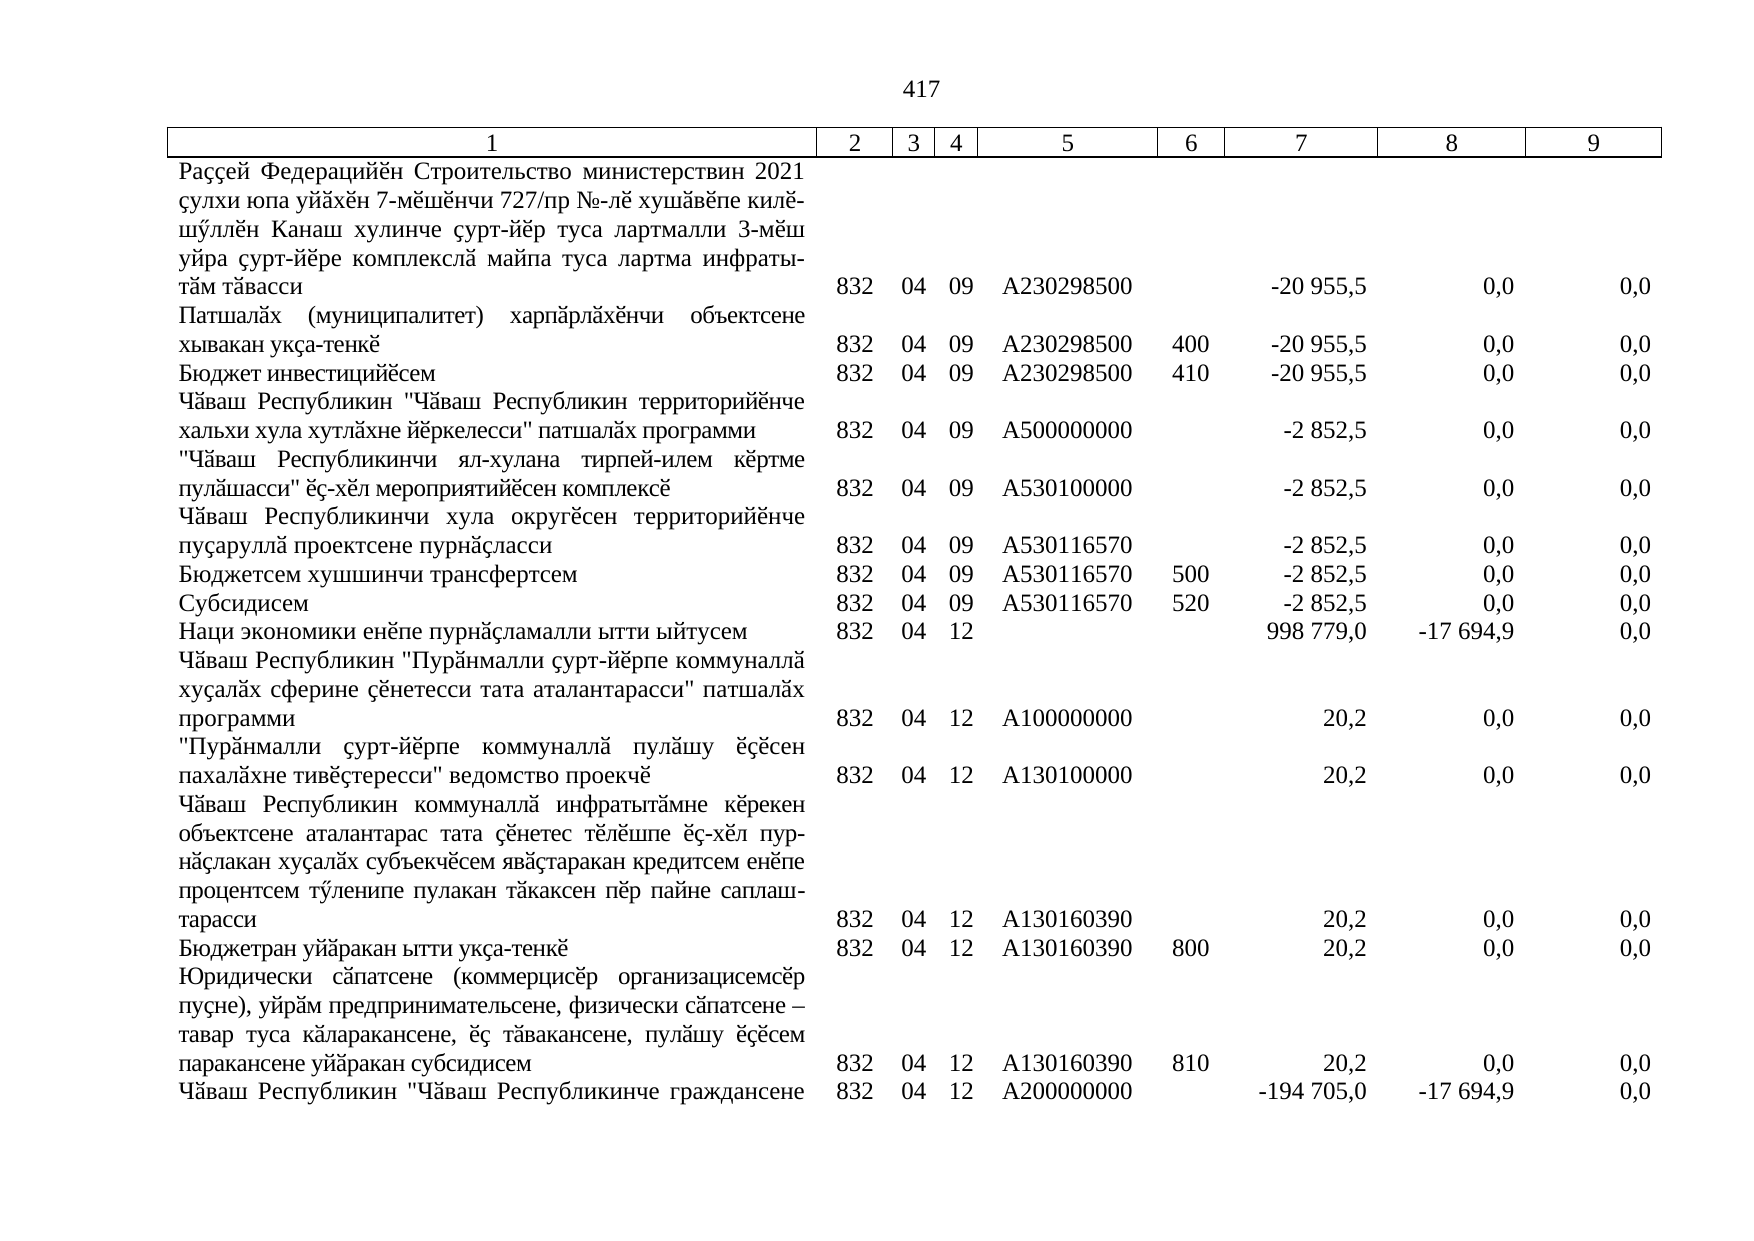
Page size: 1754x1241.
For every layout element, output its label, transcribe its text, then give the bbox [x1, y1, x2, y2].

table_header 9 [1526, 128, 1661, 156]
table_header 3 [893, 128, 934, 156]
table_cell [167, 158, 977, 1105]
table_header 7 [1225, 128, 1377, 156]
table_header 5 [978, 128, 1157, 156]
table_header 6 [1158, 128, 1224, 156]
table_header 8 [1378, 128, 1525, 156]
table_header 1 [168, 128, 816, 156]
table_header 4 [935, 128, 977, 156]
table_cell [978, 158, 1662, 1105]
table_header 2 [817, 128, 892, 156]
